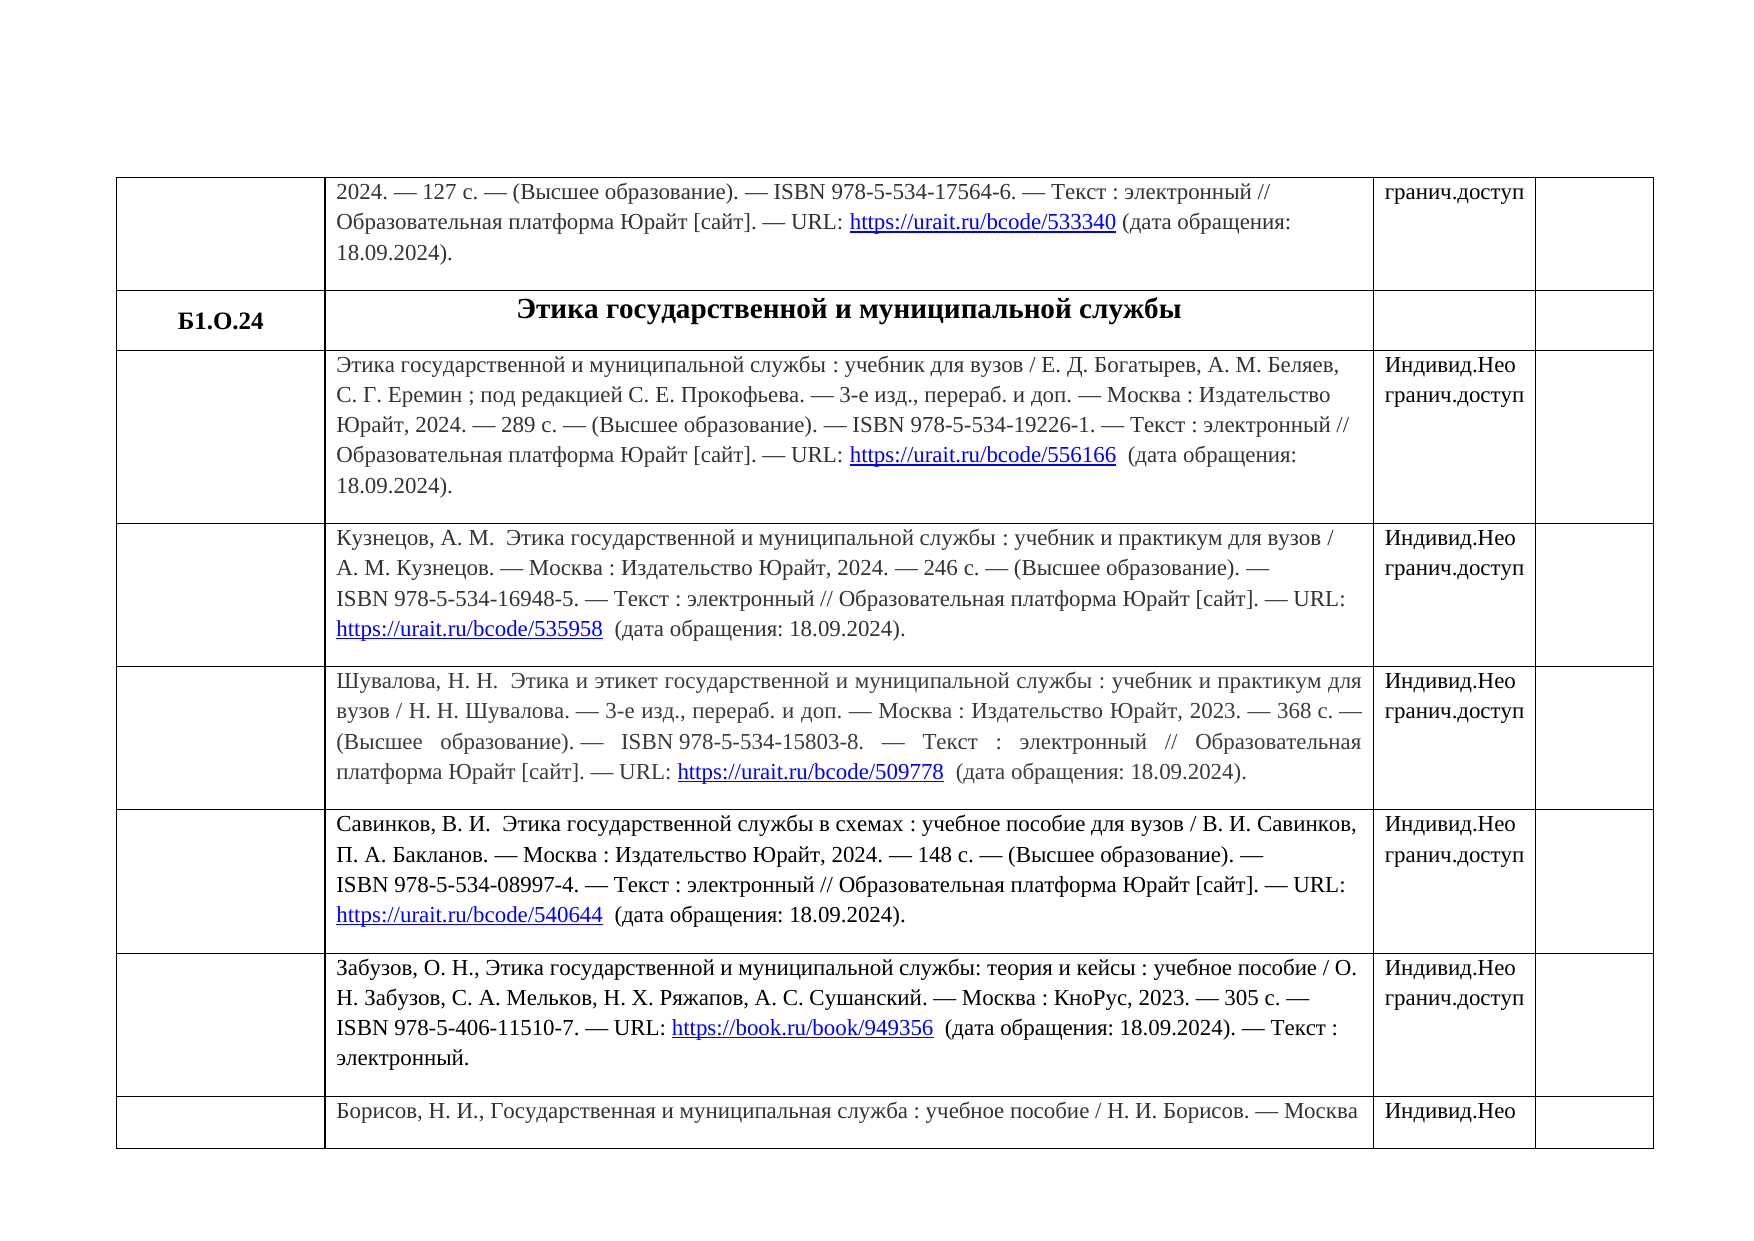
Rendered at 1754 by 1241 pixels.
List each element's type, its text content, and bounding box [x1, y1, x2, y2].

table_cell [1536, 351, 1653, 523]
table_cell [1374, 178, 1535, 290]
table_cell Индивид.Неогранич.доступ [1374, 524, 1535, 666]
table_cell [117, 810, 324, 952]
table_cell [1374, 291, 1535, 350]
table_cell [1536, 524, 1653, 666]
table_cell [1374, 1097, 1535, 1148]
table_cell Б1.О.24 [117, 291, 324, 350]
table_cell [1536, 810, 1653, 952]
table_cell Этика государственной и муниципальной службы : учебник для вузов / Е. Д. Богатырев, А. М. Беляев, С. Г. Еремин ; под редакцией С. Е. Прокофьева. — 3-е изд., перераб. и доп. — Москва : Издательство Юрайт, 2024. — 289 с. — (Высшее образование). — ISBN 978-5-534-19226-1. — Текст : электронный // Образовательная платформа Юрайт [сайт]. — URL: https://urait.ru/bcode/556166 (дата обращения: 18.09.2024). [326, 351, 1373, 523]
table_cell Индивид.Неогранич.доступ [1374, 667, 1535, 809]
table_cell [326, 178, 1373, 290]
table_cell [326, 1097, 1373, 1148]
table_cell [117, 1097, 324, 1148]
table_cell [117, 351, 324, 523]
table_cell Индивид.Неогранич.доступ [1374, 810, 1535, 952]
table_cell [1536, 291, 1653, 350]
table_cell Индивид.Неогранич.доступ [1374, 351, 1535, 523]
table_cell [1536, 1097, 1653, 1148]
table_cell Индивид.Неогранич.доступ [1374, 954, 1535, 1096]
table_cell [117, 954, 324, 1096]
table_cell [1536, 954, 1653, 1096]
table_cell [117, 667, 324, 809]
table_cell [117, 178, 324, 290]
table_cell [1536, 178, 1653, 290]
table_cell [117, 524, 324, 666]
table_cell Забузов, О. Н., Этика государственной и муниципальной службы: теория и кейсы : учебное пособие / О. Н. Забузов, С. А. Мельков, Н. Х. Ряжапов, А. С. Сушанский. — Москва : КноРус, 2023. — 305 с. — ISBN 978-5-406-11510-7. — URL: https://book.ru/book/949356 (дата обращения: 18.09.2024). — Текст : электронный. [326, 954, 1373, 1096]
table_cell Савинков, В. И. Этика государственной службы в схемах : учебное пособие для вузов / В. И. Савинков, П. А. Бакланов. — Москва : Издательство Юрайт, 2024. — 148 с. — (Высшее образование). — ISBN 978-5-534-08997-4. — Текст : электронный // Образовательная платформа Юрайт [сайт]. — URL: https://urait.ru/bcode/540644 (дата обращения: 18.09.2024). [326, 810, 1373, 952]
table_cell Этика государственной и муниципальной службы [326, 291, 1373, 350]
table_cell Шувалова, Н. Н. Этика и этикет государственной и муниципальной службы : учебник и практикум для вузов / Н. Н. Шувалова. — 3-е изд., перераб. и доп. — Москва : Издательство Юрайт, 2023. — 368 с. — (Высшее образование). — ISBN 978-5-534-15803-8. — Текст : электронный // Образовательная платформа Юрайт [сайт]. — URL: https://urait.ru/bcode/509778 (дата обращения: 18.09.2024). [326, 667, 1373, 809]
table_cell Кузнецов, А. М. Этика государственной и муниципальной службы : учебник и практикум для вузов / А. М. Кузнецов. — Москва : Издательство Юрайт, 2024. — 246 с. — (Высшее образование). — ISBN 978-5-534-16948-5. — Текст : электронный // Образовательная платформа Юрайт [сайт]. — URL: https://urait.ru/bcode/535958 (дата обращения: 18.09.2024). [326, 524, 1373, 666]
table_cell [1536, 667, 1653, 809]
